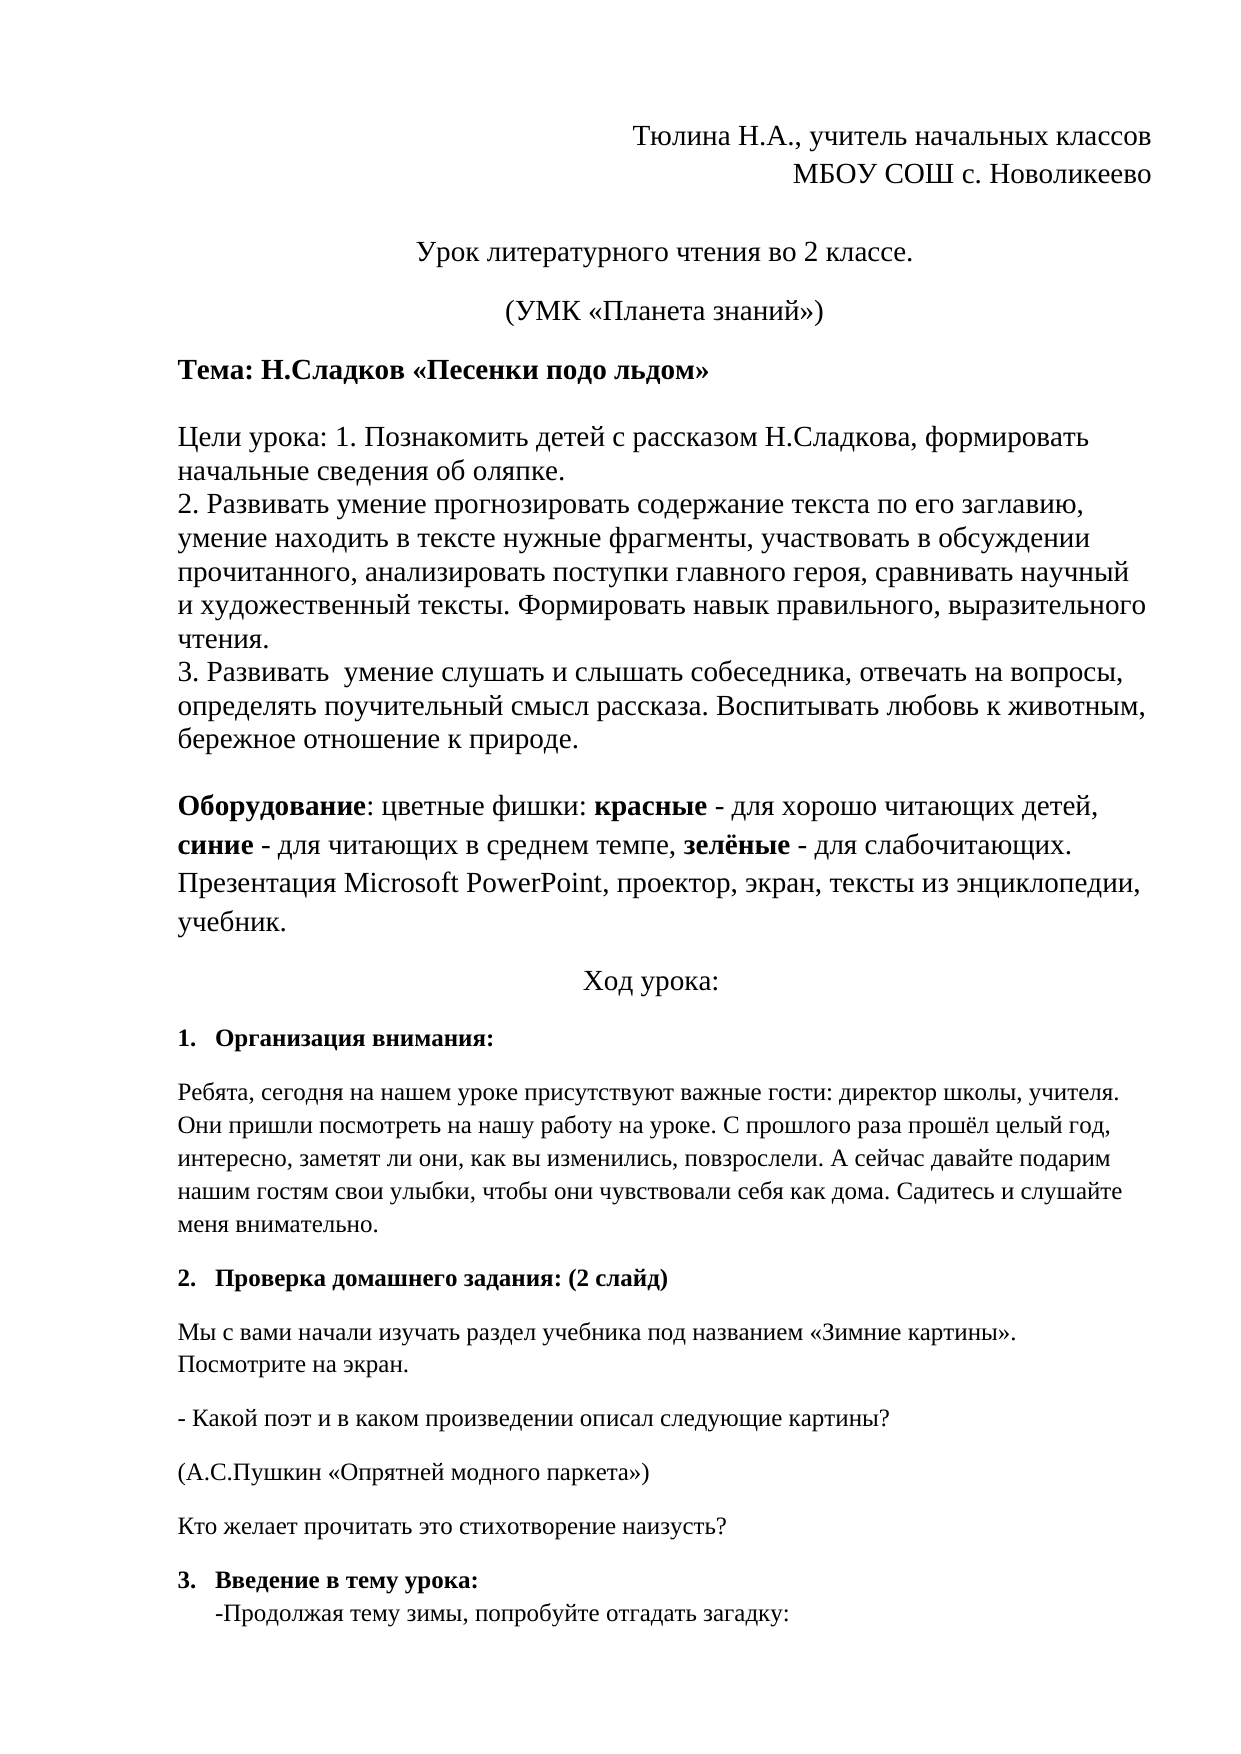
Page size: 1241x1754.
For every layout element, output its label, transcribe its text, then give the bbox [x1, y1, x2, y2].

text (УМК «Планета знаний») [177, 293, 1152, 327]
text Ход урока: [177, 963, 1152, 997]
list Проверка домашнего задания: (2 слайд) [177, 1263, 1152, 1291]
text Мы с вами начали изучать раздел учебника под названием «Зимние картины». Посмотрите на экран. [177, 1317, 1152, 1378]
list Организация внимания: [177, 1023, 1152, 1052]
text (А.С.Пушкин «Опрятней модного паркета») [177, 1457, 1152, 1486]
text Тема: Н.Сладков «Песенки подо льдом» [177, 352, 1152, 386]
list -Продолжая тему зимы, попробуйте отгадать загадку: [215, 1598, 1152, 1627]
text Кто желает прочитать это стихотворение наизусть? [177, 1511, 1152, 1540]
text Урок литературного чтения во 2 классе. [177, 234, 1152, 267]
text Цели урока: 1. Познакомить детей с рассказом Н.Сладкова, формировать начальные сведения об оляпке. [177, 419, 1152, 487]
text Ребята, сегодня на нашем уроке присутствуют важные гости: директор школы, учителя. Они пришли посмотреть на нашу работу на уроке. С прошлого раза прошёл целый год, интересно, заметят ли они, как вы изменились, повзрослели. А сейчас давайте подарим нашим гостям свои улыбки, чтобы они чувствовали себя как дома. Садитесь и слушайте меня внимательно. [177, 1077, 1152, 1238]
text Оборудование: цветные фишки: красные - для хорошо читающих детей, синие - для читающих в среднем темпе, зелёные - для слабочитающих. Презентация Microsoft PowerPoint, проектор, экран, тексты из энциклопедии, учебник. [177, 788, 1152, 938]
text - Какой поэт и в каком произведении описал следующие картины? [177, 1403, 1152, 1432]
text Тюлина Н.А., учитель начальных классов [177, 118, 1152, 152]
text 2. Развивать умение прогнозировать содержание текста по его заглавию, умение находить в тексте нужные фрагменты, участвовать в обсуждении прочитанного, анализировать поступки главного героя, сравнивать научный и художественный тексты. Формировать навык правильного, выразительного чтения. [177, 487, 1152, 654]
text МБОУ СОШ с. Новоликеево [177, 157, 1152, 190]
text 3. Развивать умение слушать и слышать собеседника, отвечать на вопросы, определять поучительный смысл рассказа. Воспитывать любовь к животным, бережное отношение к природе. [177, 654, 1152, 755]
list Введение в тему урока: [177, 1565, 1152, 1594]
